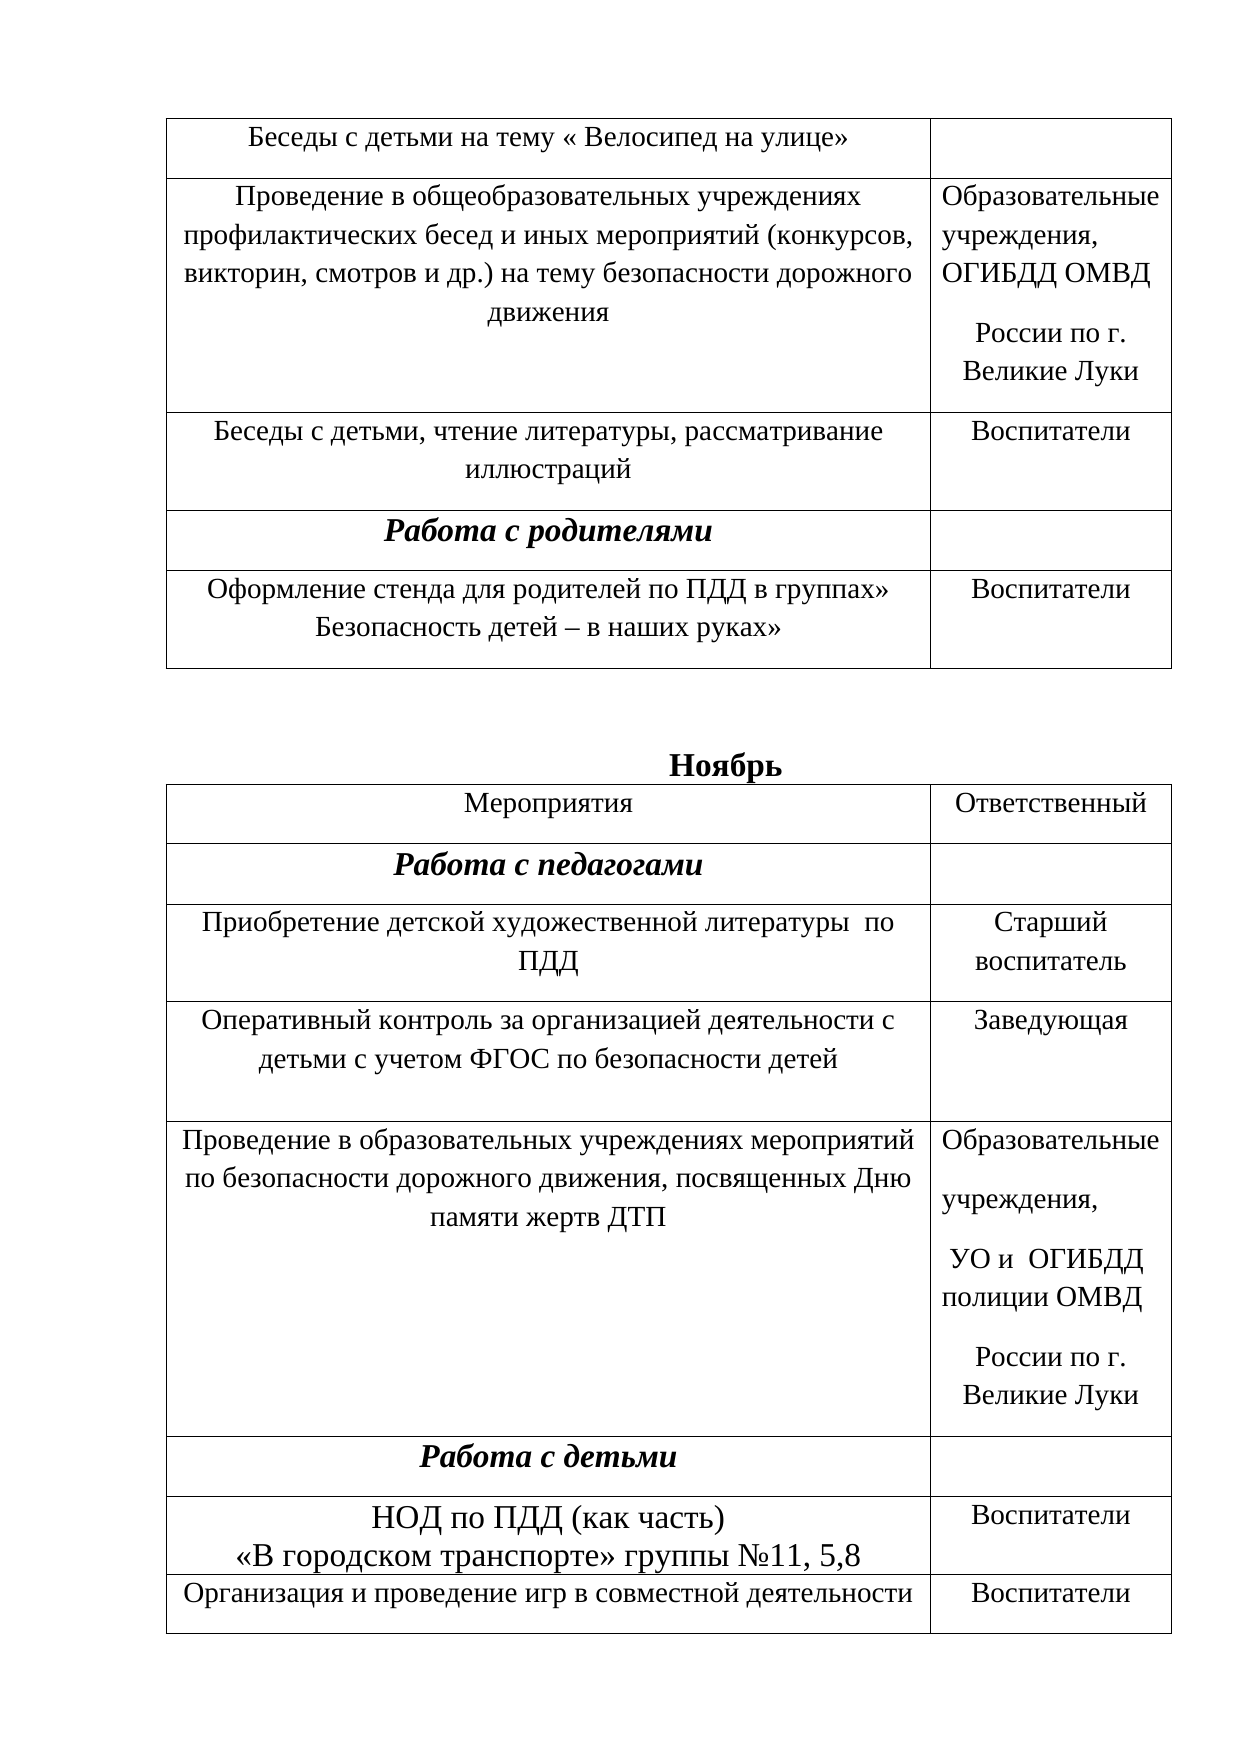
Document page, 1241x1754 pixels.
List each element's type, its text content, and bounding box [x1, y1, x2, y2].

table_header Мероприятия [167, 785, 930, 843]
table_cell Работа с педагогами [167, 844, 930, 903]
table_cell Проведение в образовательных учреждениях мероприятий по безопасности дорожного движения, посвященных Дню памяти жертв ДТП [167, 1122, 930, 1436]
table_cell Старший воспитатель [931, 905, 1171, 1001]
table_cell НОД по ПДД (как часть) «В городском транспорте» группы №11, 5,8 [167, 1497, 930, 1574]
table_cell Работа с родителями [167, 511, 930, 570]
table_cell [167, 1575, 930, 1633]
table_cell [167, 119, 930, 177]
table_cell Приобретение детской художественной литературы по ПДД [167, 905, 930, 1001]
table_cell Образовательные учреждения, ОГИБДД ОМВД России по г. Великие Луки [931, 179, 1171, 412]
table_cell Образовательные учреждения, УО и ОГИБДД полиции ОМВД России по г. Великие Луки [931, 1122, 1171, 1436]
table_cell Заведующая [931, 1002, 1171, 1121]
table_cell [931, 1437, 1171, 1496]
table_cell [931, 844, 1171, 903]
table_cell Воспитатели [931, 1575, 1171, 1633]
table_cell Воспитатели [931, 413, 1171, 509]
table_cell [931, 119, 1171, 177]
table_cell Оформление стенда для родителей по ПДД в группах» Безопасность детей – в наших руках» [167, 571, 930, 668]
subtitle Ноябрь [177, 745, 1152, 784]
table_cell Проведение в общеобразовательных учреждениях профилактических бесед и иных мероприятий (конкурсов, викторин, смотров и др.) на тему безопасности дорожного движения [167, 179, 930, 412]
table_cell Оперативный контроль за организацией деятельности с детьми с учетом ФГОС по безопасности детей [167, 1002, 930, 1121]
table_cell [931, 511, 1171, 570]
table_cell Воспитатели [931, 1497, 1171, 1574]
table_cell Воспитатели [931, 571, 1171, 668]
table_cell Беседы с детьми, чтение литературы, рассматривание иллюстраций [167, 413, 930, 509]
table_header Ответственный [931, 785, 1171, 843]
table_cell Работа с детьми [167, 1437, 930, 1496]
